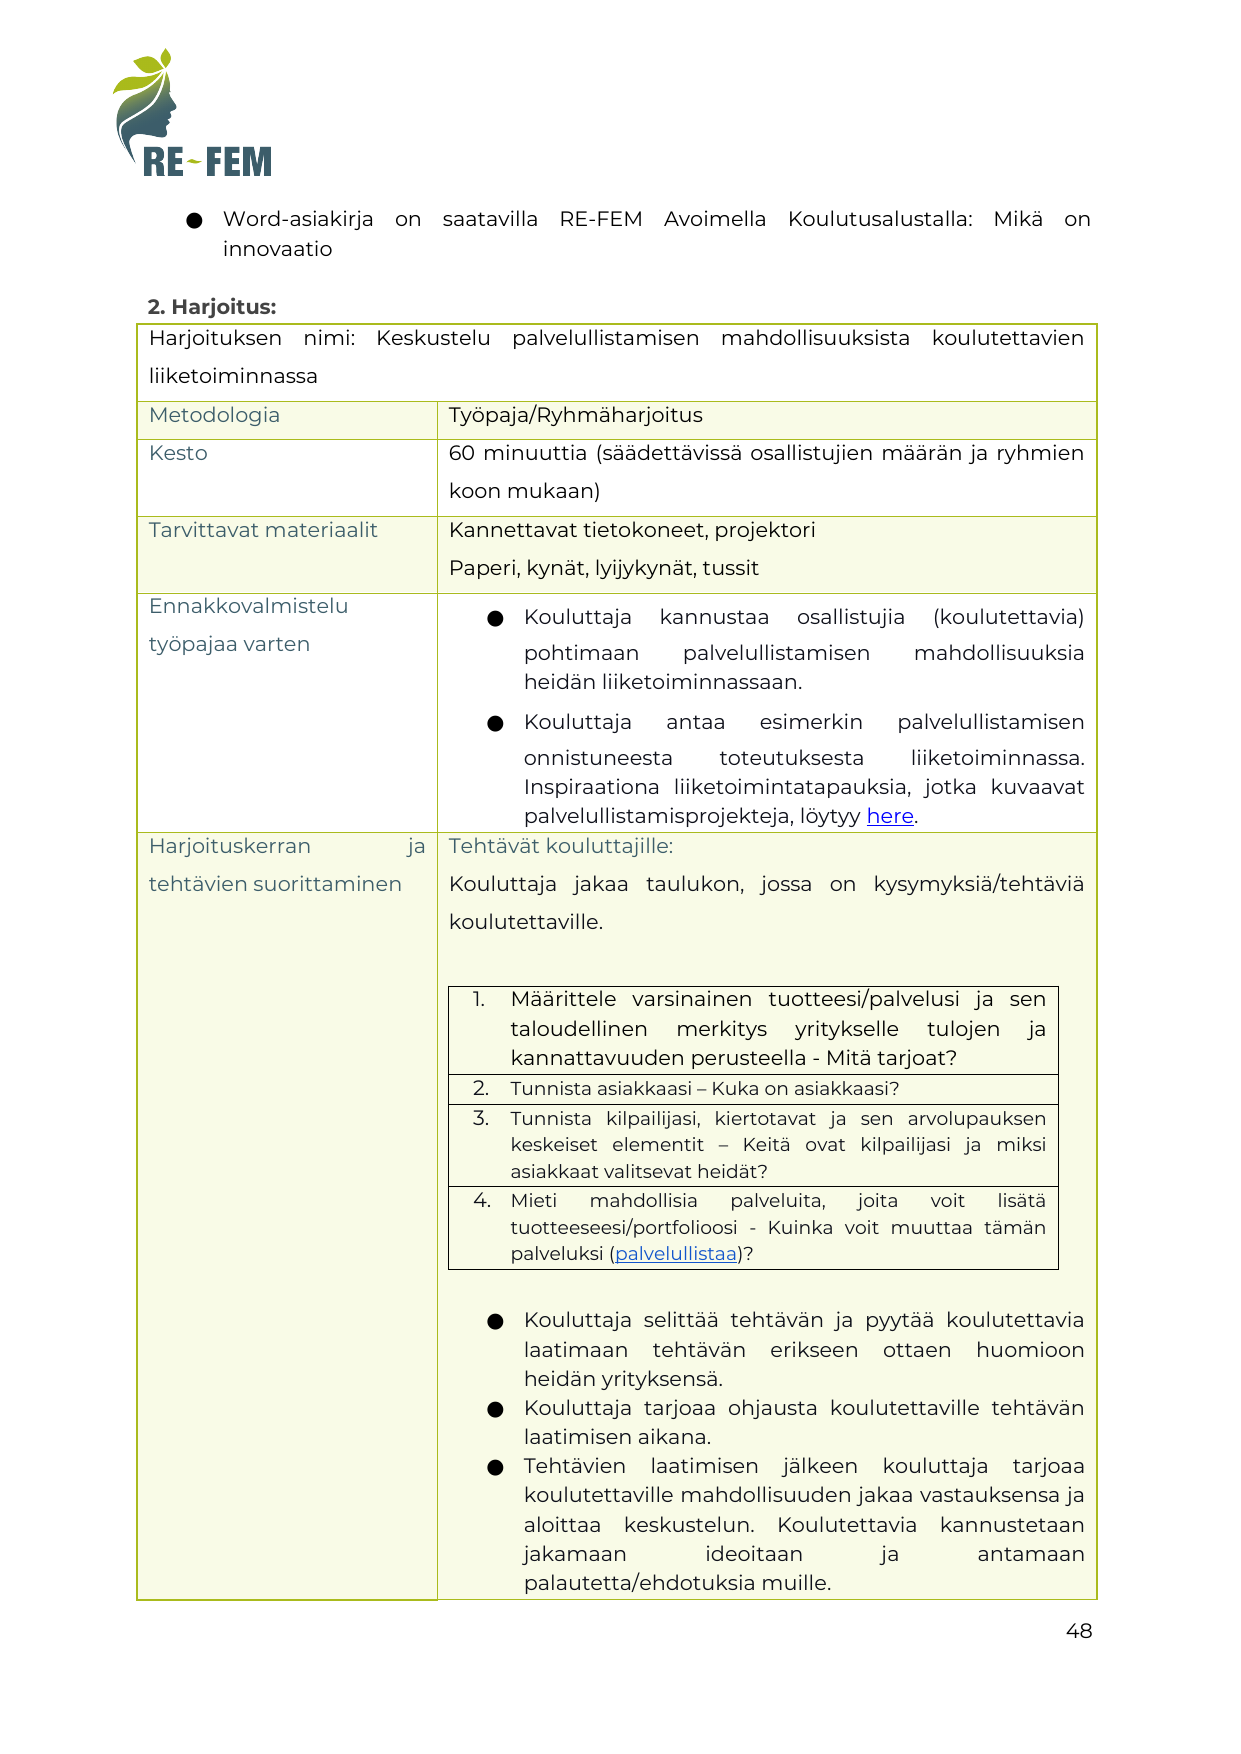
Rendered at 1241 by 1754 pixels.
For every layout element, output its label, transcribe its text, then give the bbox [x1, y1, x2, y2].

list Word-asiakirja on saatavilla RE-FEM Avoimella Koulutusalustalla: Mikä on innovaatio [185, 207, 1093, 261]
text 2. Harjoitus: [148, 294, 1093, 319]
picture [112, 48, 271, 176]
